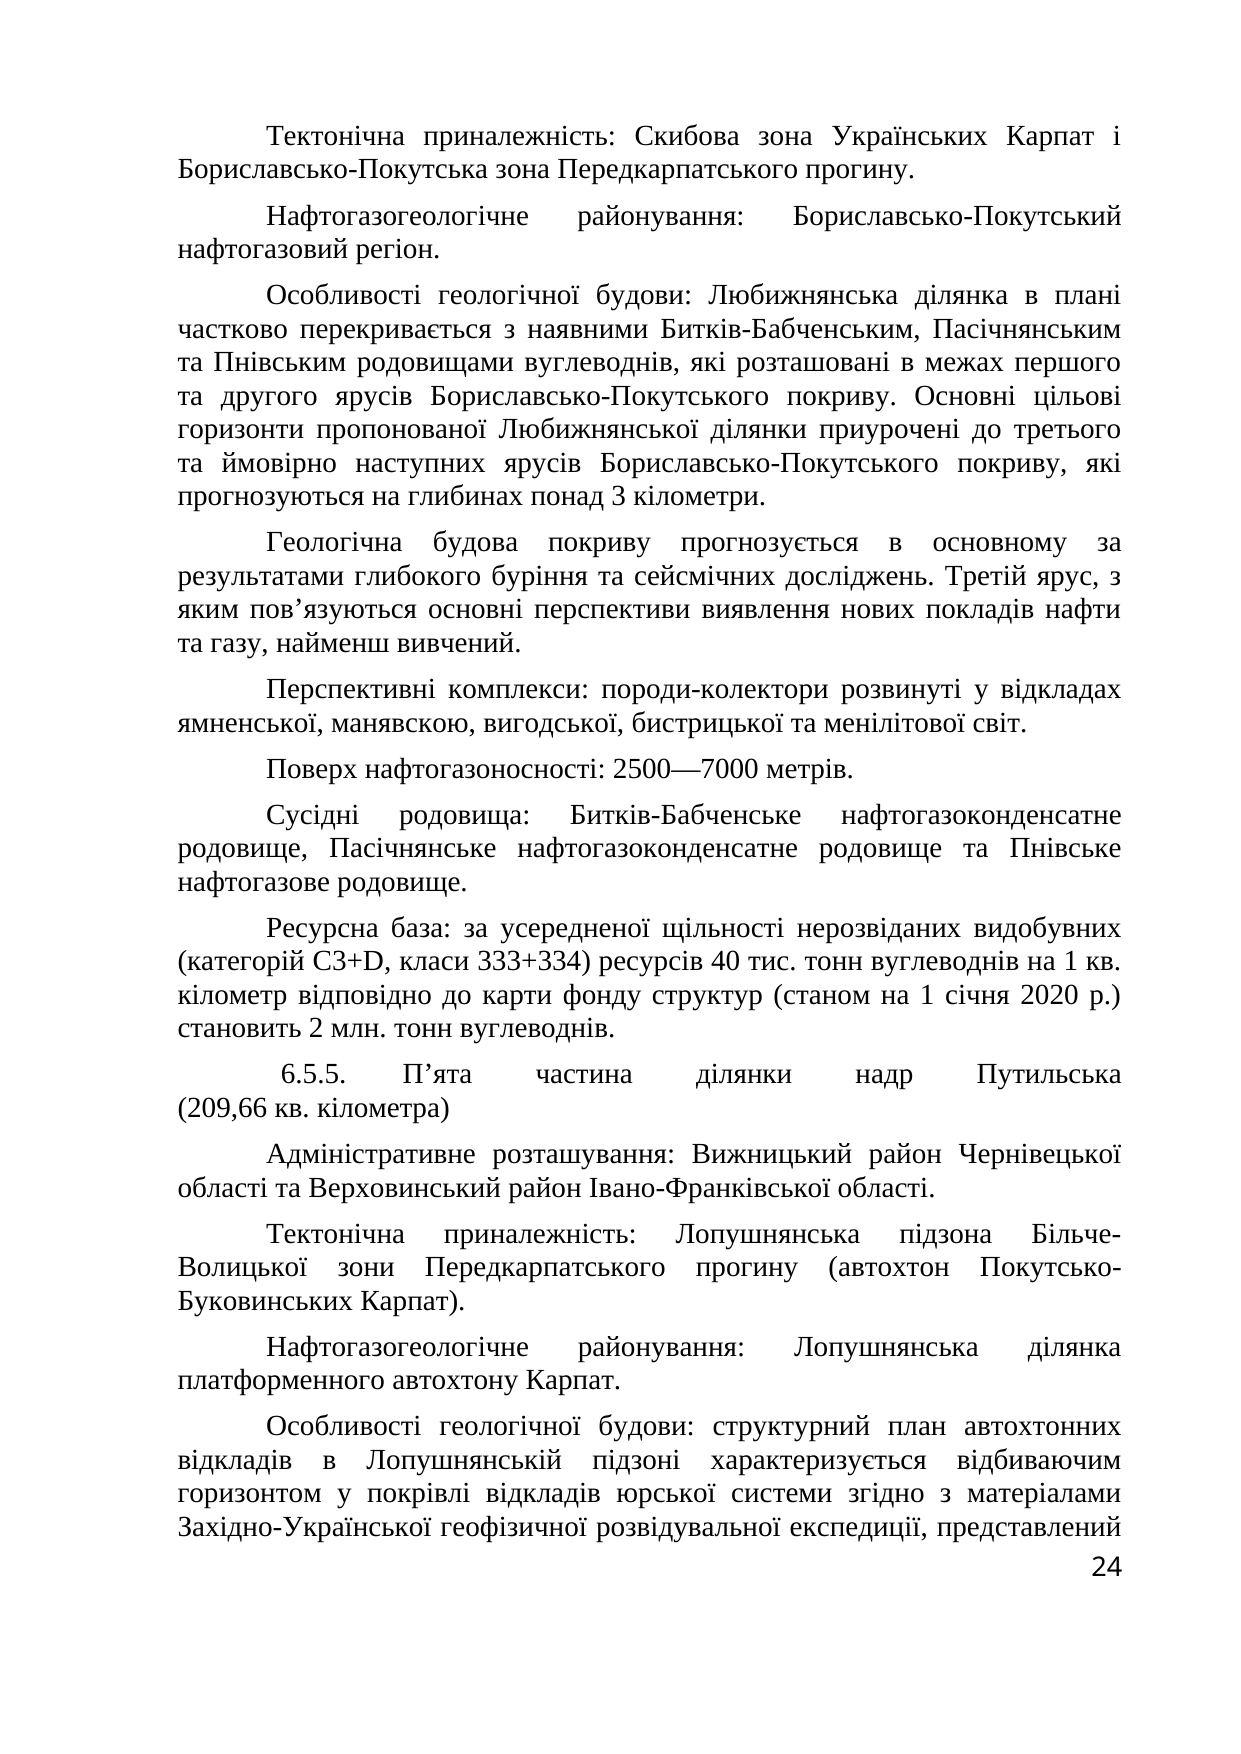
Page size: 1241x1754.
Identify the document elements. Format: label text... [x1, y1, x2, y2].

text Ресурсна база: за усередненої щільності нерозвіданих видобувних (категорій С3+D, класи 333+334) ресурсів 40 тис. тонн вуглеводнів на 1 кв. кілометр відповідно до карти фонду структур (станом на 1 січня 2020 р.) становить 2 млн. тонн вуглеводнів. [177, 910, 1122, 1044]
text Тектонічна приналежність: Лопушнянська підзона Більче-Волицької зони Передкарпатського прогину (автохтон Покутсько-Буковинських Карпат). [177, 1216, 1122, 1316]
text Поверх нафтогазоносності: 2500—7000 метрів. [177, 751, 1122, 784]
text Адміністративне розташування: Вижницький район Чернівецької області та Верховинський район Івано-Франківської області. [177, 1136, 1122, 1203]
text Тектонічна приналежність: Скибова зона Українських Карпат і Бориславсько-Покутська зона Передкарпатського прогину. [177, 118, 1122, 185]
text Нафтогазогеологічне районування: Лопушнянська ділянка платформенного автохтону Карпат. [177, 1329, 1122, 1396]
text Геологічна будова покриву прогнозується в основному за результатами глибокого буріння та сейсмічних досліджень. Третій ярус, з яким пов’язуються основні перспективи виявлення нових покладів нафти та газу, найменш вивчений. [177, 524, 1122, 659]
text Перспективні комплекси: породи-колектори розвинуті у відкладах ямненської, манявскою, вигодської, бистрицької та менілітової світ. [177, 671, 1122, 738]
list П’ята частина ділянки надр Путильська (209,66 кв. кілометра) [177, 1057, 1122, 1124]
text Нафтогазогеологічне районування: Бориславсько-Покутський нафтогазовий регіон. [177, 198, 1122, 265]
text Сусідні родовища: Битків-Бабченське нафтогазоконденсатне родовище, Пасічнянське нафтогазоконденсатне родовище та Пнівське нафтогазове родовище. [177, 797, 1122, 897]
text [177, 1408, 1122, 1543]
text Особливості геологічної будови: Любижнянська ділянка в плані частково перекривається з наявними Битків-Бабченським, Пасічнянським та Пнівським родовищами вуглеводнів, які розташовані в межах першого та другого ярусів Бориславсько-Покутського покриву. Основні цільові горизонти пропонованої Любижнянської ділянки приурочені до третього та ймовірно наступних ярусів Бориславсько-Покутського покриву, які прогнозуються на глибинах понад 3 кілометри. [177, 277, 1122, 512]
